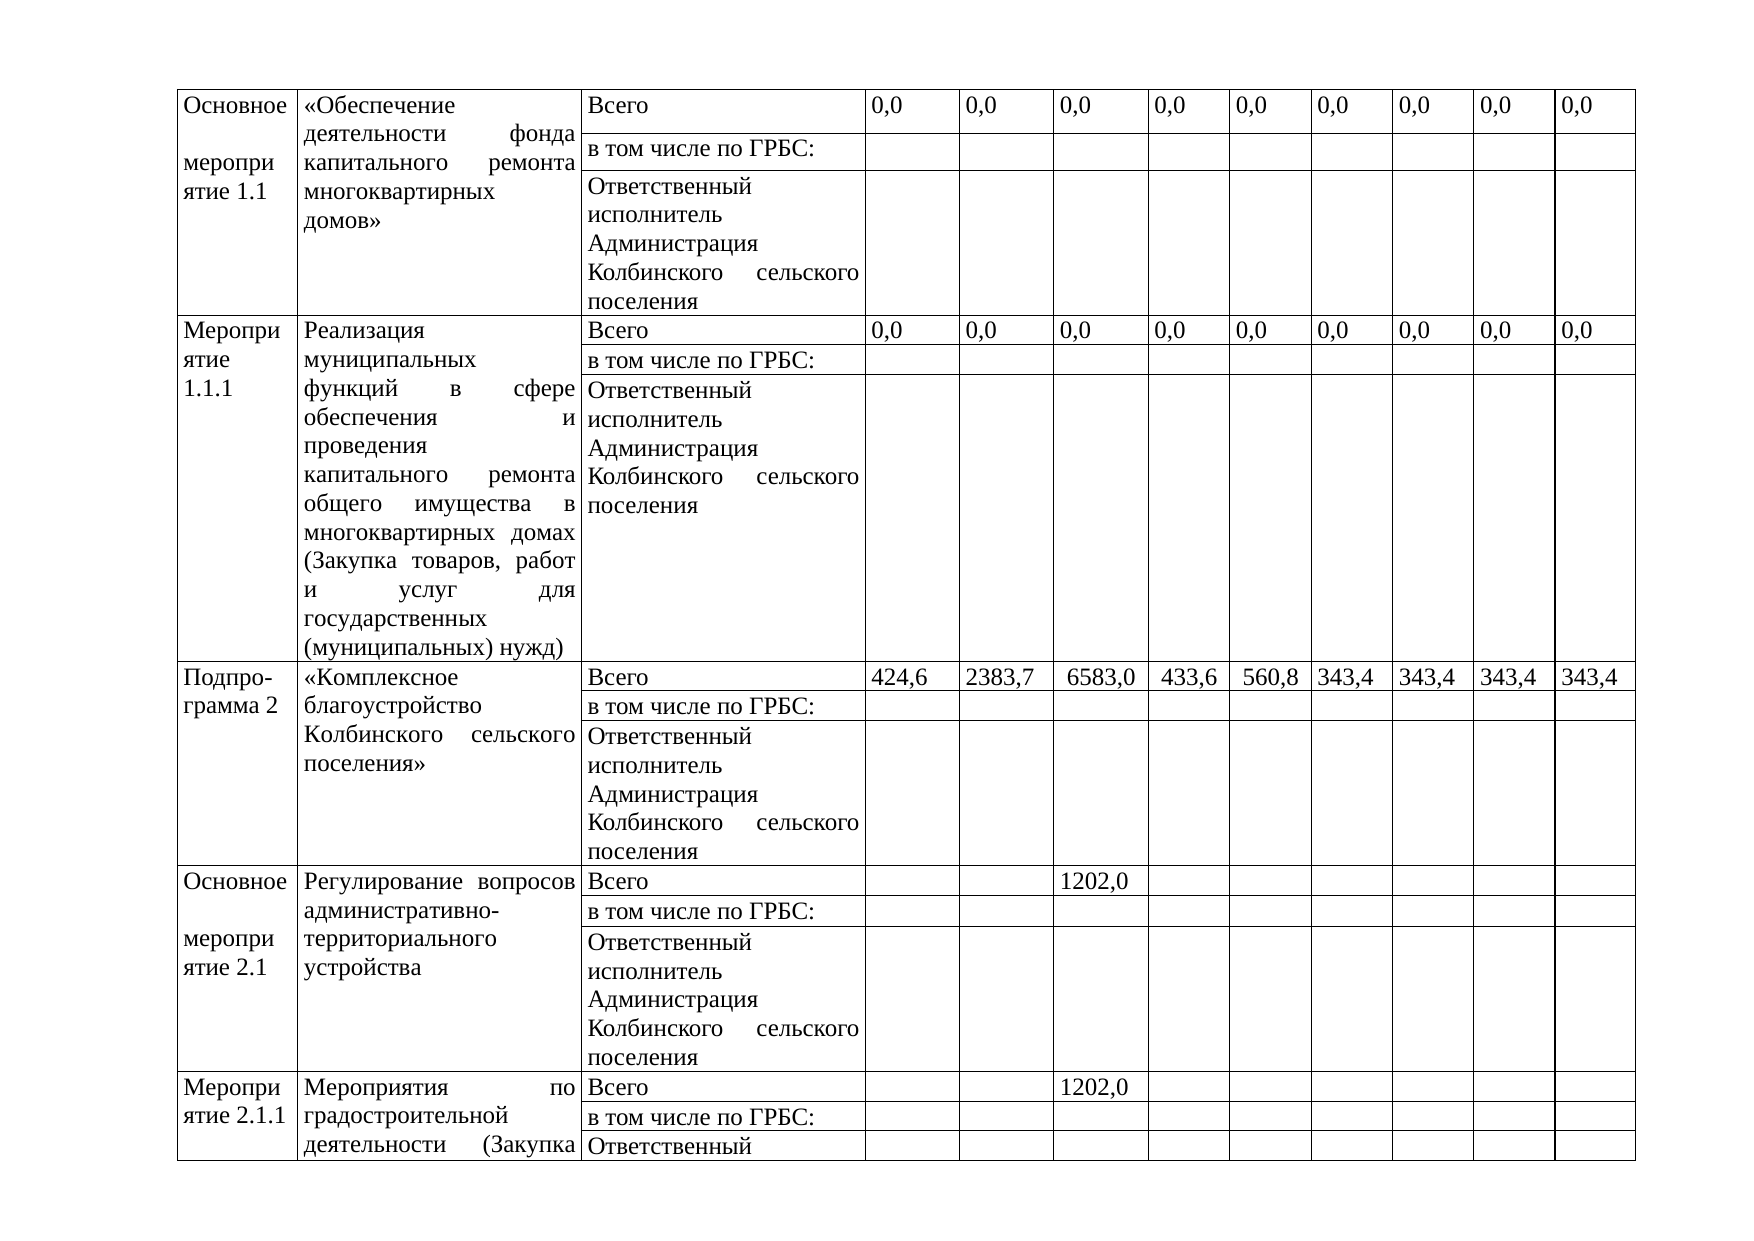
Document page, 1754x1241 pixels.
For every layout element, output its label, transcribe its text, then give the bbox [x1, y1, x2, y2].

table_cell [1474, 866, 1554, 895]
table_cell Регулирование вопросов административно- территориального устройства [298, 866, 581, 1071]
table_cell 1202,0 [1054, 1072, 1148, 1101]
table_cell [1230, 1131, 1311, 1160]
table_cell Всего [582, 90, 865, 132]
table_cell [582, 1131, 865, 1160]
table_cell [1149, 691, 1229, 720]
table_cell [1556, 1102, 1635, 1130]
table_cell «Обеспечение деятельности фонда капитального ремонта многоквартирных домов» [298, 90, 581, 314]
table_cell [1054, 375, 1148, 661]
table_cell 0,0 [1556, 90, 1635, 132]
table_cell [866, 896, 959, 926]
table_cell [1474, 691, 1554, 720]
table_cell [1230, 1102, 1311, 1130]
table_cell [1393, 1072, 1473, 1101]
table_cell 0,0 [1230, 90, 1311, 132]
table_cell [1054, 1102, 1148, 1130]
table_cell [1230, 866, 1311, 895]
table_cell Ответственный исполнитель Администрация Колбинского сельского поселения [582, 927, 865, 1071]
table_cell [1556, 375, 1635, 661]
table_cell [960, 896, 1053, 926]
table_cell [866, 134, 959, 170]
table_cell 2383,7 [960, 662, 1053, 690]
table_cell [1230, 896, 1311, 926]
table_cell Ответственный исполнитель Администрация Колбинского сельского поселения [582, 375, 865, 661]
table_cell [1230, 721, 1311, 865]
table_cell [1149, 1102, 1229, 1130]
table_cell [1230, 345, 1311, 374]
table_cell [960, 1131, 1053, 1160]
table_cell [866, 345, 959, 374]
table_cell [1393, 691, 1473, 720]
table_cell [1054, 1131, 1148, 1160]
table_cell [1230, 375, 1311, 661]
table_cell [1054, 171, 1148, 314]
table_cell [960, 375, 1053, 661]
table_cell [866, 1131, 959, 1160]
table_cell [1556, 896, 1635, 926]
table_cell [1230, 691, 1311, 720]
table_cell [1556, 721, 1635, 865]
table_cell Основное мероприятие 1.1 [178, 90, 297, 314]
table_cell [1393, 375, 1473, 661]
table_cell 0,0 [960, 316, 1053, 344]
table_cell [1393, 1131, 1473, 1160]
table_cell 0,0 [1474, 316, 1554, 344]
table_cell [1054, 721, 1148, 865]
table_cell 433,6 [1149, 662, 1229, 690]
table_cell [960, 345, 1053, 374]
table_cell 6583,0 [1054, 662, 1148, 690]
table_cell [1474, 1131, 1554, 1160]
table_cell [866, 1102, 959, 1130]
table_cell [1312, 896, 1392, 926]
table_cell [1312, 1131, 1392, 1160]
table_cell [1230, 171, 1311, 314]
table_cell [866, 866, 959, 895]
table_cell 0,0 [1312, 90, 1392, 132]
table_cell [1312, 1102, 1392, 1130]
table_cell [1393, 1102, 1473, 1130]
table_cell [960, 134, 1053, 170]
table_cell [1474, 1072, 1554, 1101]
table_cell [960, 721, 1053, 865]
table_cell [866, 1072, 959, 1101]
table_cell [1149, 721, 1229, 865]
table_cell Мероприятие 1.1.1 [178, 316, 297, 661]
table_cell [1312, 721, 1392, 865]
table_cell 0,0 [1393, 316, 1473, 344]
table_cell Мероприятия по градостроительной деятельности (Закупка товаров, работ и услуг для обеспечения государственных (муниципальных) нужд) [298, 1072, 581, 1160]
table_cell [1393, 896, 1473, 926]
table_cell Всего [582, 1072, 865, 1101]
table_cell [866, 927, 959, 1071]
table_cell Основное мероприятие 2.1 [178, 866, 297, 1071]
table_cell 560,8 [1230, 662, 1311, 690]
table_cell Ответственный исполнитель Администрация Колбинского сельского поселения [582, 721, 865, 865]
table_cell Подпрограмма 2 [178, 662, 297, 865]
table_cell в том числе по ГРБС: [582, 691, 865, 720]
table_cell [1149, 927, 1229, 1071]
table_cell 343,4 [1474, 662, 1554, 690]
table_cell [1474, 896, 1554, 926]
table_cell [1149, 375, 1229, 661]
table_cell [1393, 721, 1473, 865]
table_cell в том числе по ГРБС: [582, 896, 865, 926]
table_cell [1393, 345, 1473, 374]
table_cell 343,4 [1393, 662, 1473, 690]
table_cell [960, 1102, 1053, 1130]
table_cell 343,4 [1312, 662, 1392, 690]
table_cell 0,0 [1230, 316, 1311, 344]
table_cell 424,6 [866, 662, 959, 690]
table_cell [1474, 1102, 1554, 1130]
table_cell «Комплексное благоустройство Колбинского сельского поселения» [298, 662, 581, 865]
table_cell [1149, 134, 1229, 170]
table_cell [960, 1072, 1053, 1101]
table_cell [1556, 691, 1635, 720]
table_cell 0,0 [1149, 316, 1229, 344]
table_cell [1054, 927, 1148, 1071]
table_cell 0,0 [1054, 316, 1148, 344]
table_cell [1393, 171, 1473, 314]
table_cell [1054, 345, 1148, 374]
table_cell [1054, 896, 1148, 926]
table_cell [866, 171, 959, 314]
table_cell [1312, 691, 1392, 720]
table_cell [1312, 345, 1392, 374]
table_cell 0,0 [960, 90, 1053, 132]
table_cell [960, 171, 1053, 314]
table_cell [960, 866, 1053, 895]
table_cell [1149, 1072, 1229, 1101]
table_cell [1312, 134, 1392, 170]
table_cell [582, 171, 865, 314]
table_cell в том числе по ГРБС: [582, 345, 865, 374]
table_cell [960, 927, 1053, 1071]
table_cell 0,0 [1149, 90, 1229, 132]
table_cell [1230, 134, 1311, 170]
table_cell 0,0 [866, 90, 959, 132]
table_cell [1556, 1131, 1635, 1160]
table_cell [1393, 866, 1473, 895]
table_cell 0,0 [866, 316, 959, 344]
table_cell Реализация муниципальных функций в сфере обеспечения и проведения капитального ремонта общего имущества в многоквартирных домах (Закупка товаров, работ и услуг для государственных (муниципальных) нужд) [298, 316, 581, 661]
table_cell Всего [582, 316, 865, 344]
table_cell [1474, 171, 1554, 314]
table_cell [1312, 927, 1392, 1071]
table_cell [1556, 345, 1635, 374]
table_cell 343,4 [1556, 662, 1635, 690]
table_cell 0,0 [1474, 90, 1554, 132]
table_cell [1474, 721, 1554, 865]
table_cell [866, 691, 959, 720]
table_cell 0,0 [1393, 90, 1473, 132]
table_cell [1474, 375, 1554, 661]
table_cell Всего [582, 866, 865, 895]
table_cell 1202,0 [1054, 866, 1148, 895]
table_cell [1556, 927, 1635, 1071]
table_cell 0,0 [1054, 90, 1148, 132]
table_cell [1230, 927, 1311, 1071]
table_cell Мероприятие 2.1.1 [178, 1072, 297, 1160]
table_cell [1312, 375, 1392, 661]
table_cell [1393, 927, 1473, 1071]
table_cell [1556, 1072, 1635, 1101]
table_cell 0,0 [1312, 316, 1392, 344]
table_cell [1054, 691, 1148, 720]
table_cell [1054, 134, 1148, 170]
table_cell [1312, 1072, 1392, 1101]
table_cell [1393, 134, 1473, 170]
table_cell [1230, 1072, 1311, 1101]
table_cell [1556, 866, 1635, 895]
table_cell [1149, 171, 1229, 314]
table_cell [1149, 345, 1229, 374]
table_cell [1149, 896, 1229, 926]
table_cell [866, 721, 959, 865]
table_cell 0,0 [1556, 316, 1635, 344]
table_cell [1474, 927, 1554, 1071]
table_cell [1312, 171, 1392, 314]
table_cell [1556, 134, 1635, 170]
table_cell [1149, 1131, 1229, 1160]
table_cell [866, 375, 959, 661]
table_cell в том числе по ГРБС: [582, 1102, 865, 1130]
table_cell в том числе по ГРБС: [582, 134, 865, 170]
table_cell [1556, 171, 1635, 314]
table_cell [1149, 866, 1229, 895]
table_cell Всего [582, 662, 865, 690]
table_cell [1474, 134, 1554, 170]
table_cell [1474, 345, 1554, 374]
table_cell [960, 691, 1053, 720]
table_cell [1312, 866, 1392, 895]
